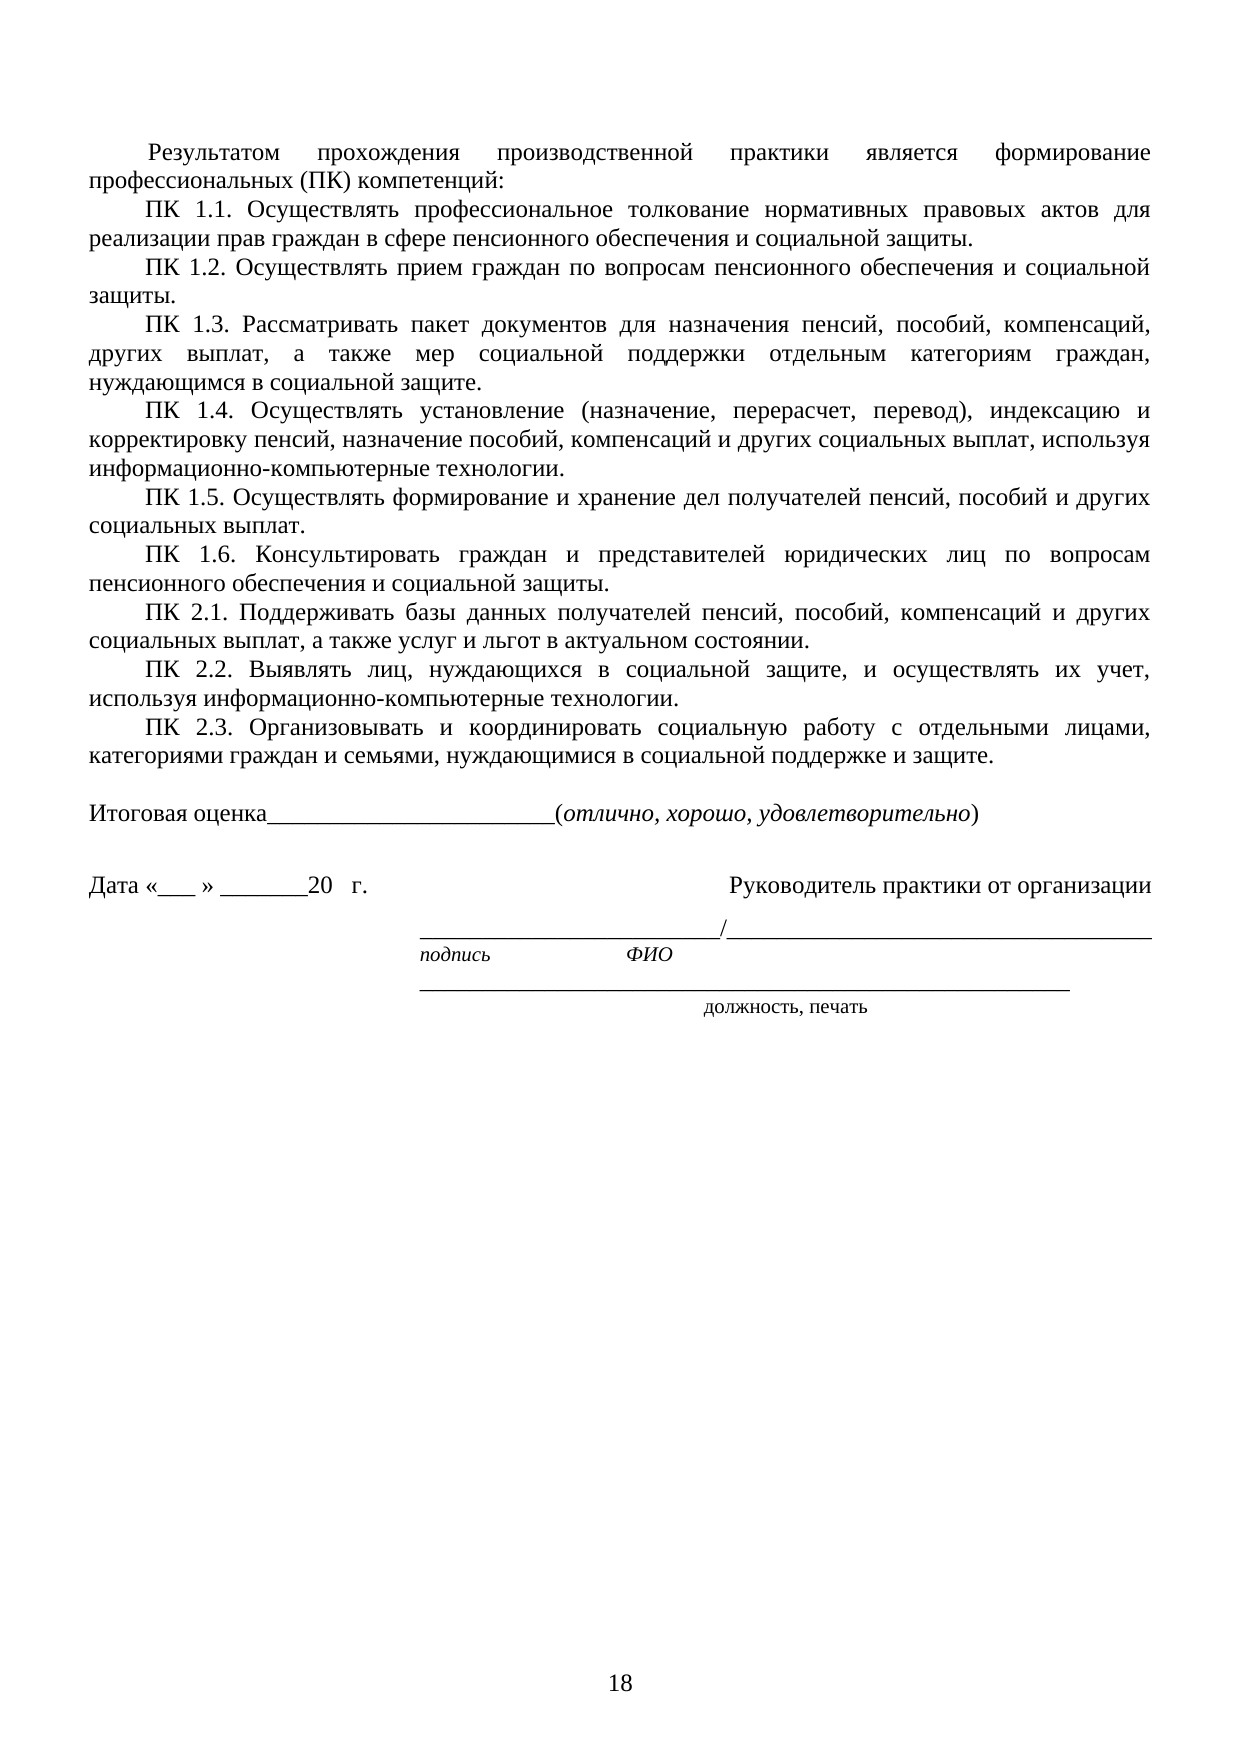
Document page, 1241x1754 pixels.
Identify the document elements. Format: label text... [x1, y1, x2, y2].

text ПК 1.4. Осуществлять установление (назначение, перерасчет, перевод), индексацию и корректировку пенсий, назначение пособий, компенсаций и других социальных выплат, используя информационно-компьютерные технологии. [89, 395, 1152, 482]
text ПК 1.5. Осуществлять формирование и хранение дел получателей пенсий, пособий и других социальных выплат. [89, 482, 1152, 539]
text Итоговая оценка_______________________(отлично, хорошо, удовлетворительно) [89, 798, 1152, 827]
text ПК 1.2. Осуществлять прием граждан по вопросам пенсионного обеспечения и социальной защиты. [89, 252, 1152, 309]
text ПК 1.1. Осуществлять профессиональное толкование нормативных правовых актов для реализации прав граждан в сфере пенсионного обеспечения и социальной защиты. [89, 194, 1152, 252]
text Результатом прохождения производственной практики является формирование профессиональных (ПК) компетенций: [89, 137, 1152, 194]
text ПК 1.6. Консультировать граждан и представителей юридических лиц по вопросам пенсионного обеспечения и социальной защиты. [89, 539, 1152, 597]
table_header Руководитель практики от организации ________________________/__________________________________ подпись ФИО ____________________________________________________ должность, печать [408, 827, 1163, 1038]
text ПК 2.3. Организовывать и координировать социальную работу с отдельными лицами, категориями граждан и семьями, нуждающимися в социальной поддержке и защите. [89, 712, 1152, 769]
table_header Дата «___ » _______20 г. [78, 827, 408, 1038]
text ПК 2.2. Выявлять лиц, нуждающихся в социальной защите, и осуществлять их учет, используя информационно-компьютерные технологии. [89, 654, 1152, 712]
text ПК 2.1. Поддерживать базы данных получателей пенсий, пособий, компенсаций и других социальных выплат, а также услуг и льгот в актуальном состоянии. [89, 597, 1152, 654]
text ПК 1.3. Рассматривать пакет документов для назначения пенсий, пособий, компенсаций, других выплат, а также мер социальной поддержки отдельным категориям граждан, нуждающимся в социальной защите. [89, 309, 1152, 395]
